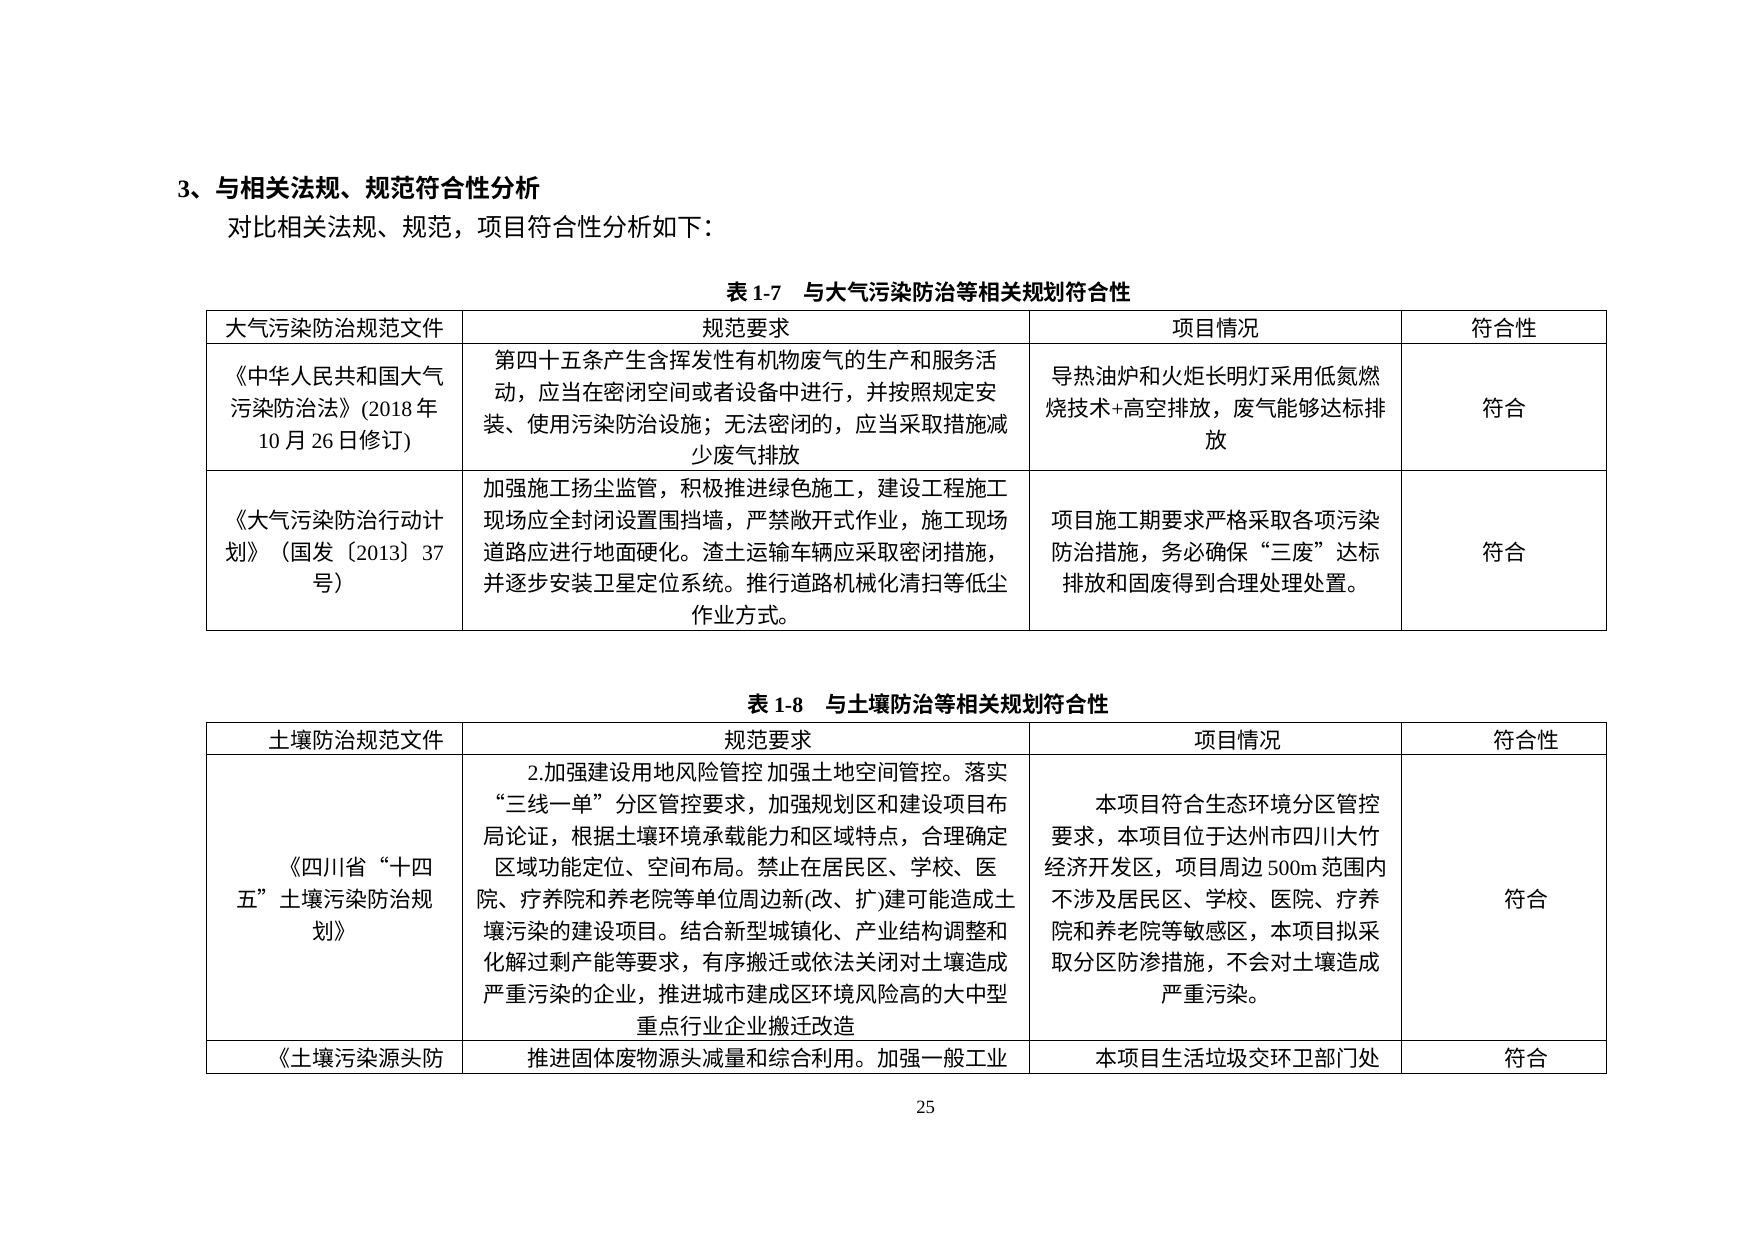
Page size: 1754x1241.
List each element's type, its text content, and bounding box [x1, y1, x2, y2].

text 表1-7 与大气污染防治等相关规划符合性 [177, 262, 1636, 310]
table_cell 项目施工期要求严格采取各项污染防治措施，务必确保“三废”达标排放和固废得到合理处理处置。 [1030, 471, 1401, 629]
table_header 大气污染防治规范文件 [207, 311, 462, 342]
table_cell 《四川省“十四五”土壤污染防治规划》 [207, 755, 462, 1040]
table_cell 符合 [1402, 1041, 1606, 1073]
table_cell 本项目符合生态环境分区管控要求，本项目位于达州市四川大竹经济开发区，项目周边500m范围内不涉及居民区、学校、医院、疗养院和养老院等敏感区，本项目拟采取分区防渗措施，不会对土壤造成严重污染。 [1030, 755, 1401, 1040]
table_header 土壤防治规范文件 [207, 723, 462, 754]
text 表1-8 与土壤防治等相关规划符合性 [177, 674, 1636, 722]
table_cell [207, 1041, 462, 1073]
table_cell 《中华人民共和国大气污染防治法》(2018年10 月26日修订) [207, 344, 462, 470]
table_cell 《大气污染防治行动计划》（国发〔2013〕37号） [207, 471, 462, 629]
table_cell 2.加强建设用地风险管控 加强土地空间管控。落实“三线一单”分区管控要求，加强规划区和建设项目布局论证，根据土壤环境承载能力和区域特点，合理确定区域功能定位、空间布局。禁止在居民区、学校、医院、疗养院和养老院等单位周边新(改、扩)建可能造成土壤污染的建设项目。结合新型城镇化、产业结构调整和化解过剩产能等要求，有序搬迁或依法关闭对土壤造成严重污染的企业，推进城市建成区环境风险高的大中型重点行业企业搬迁改造 [463, 755, 1029, 1040]
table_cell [463, 1041, 1029, 1073]
table_header 项目情况 [1030, 311, 1401, 342]
text 对比相关法规、规范，项目符合性分析如下： [177, 207, 1636, 244]
text 3、与相关法规、规范符合性分析 [177, 159, 1636, 207]
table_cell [1030, 1041, 1401, 1073]
table_cell 符合 [1402, 344, 1606, 470]
table_cell 加强施工扬尘监管，积极推进绿色施工，建设工程施工现场应全封闭设置围挡墙，严禁敞开式作业，施工现场道路应进行地面硬化。渣土运输车辆应采取密闭措施，并逐步安装卫星定位系统。推行道路机械化清扫等低尘作业方式。 [463, 471, 1029, 629]
table_header 规范要求 [463, 311, 1029, 342]
table_header 符合性 [1402, 311, 1606, 342]
table_header 规范要求 [463, 723, 1029, 754]
table_cell 导热油炉和火炬长明灯采用低氮燃烧技术+高空排放，废气能够达标排放 [1030, 344, 1401, 470]
table_header 符合性 [1402, 723, 1606, 754]
table_cell 符合 [1402, 755, 1606, 1040]
table_header 项目情况 [1030, 723, 1401, 754]
table_cell 符合 [1402, 471, 1606, 629]
table_cell 第四十五条产生含挥发性有机物废气的生产和服务活动，应当在密闭空间或者设备中进行，并按照规定安装、使用污染防治设施；无法密闭的，应当采取措施减少废气排放 [463, 344, 1029, 470]
